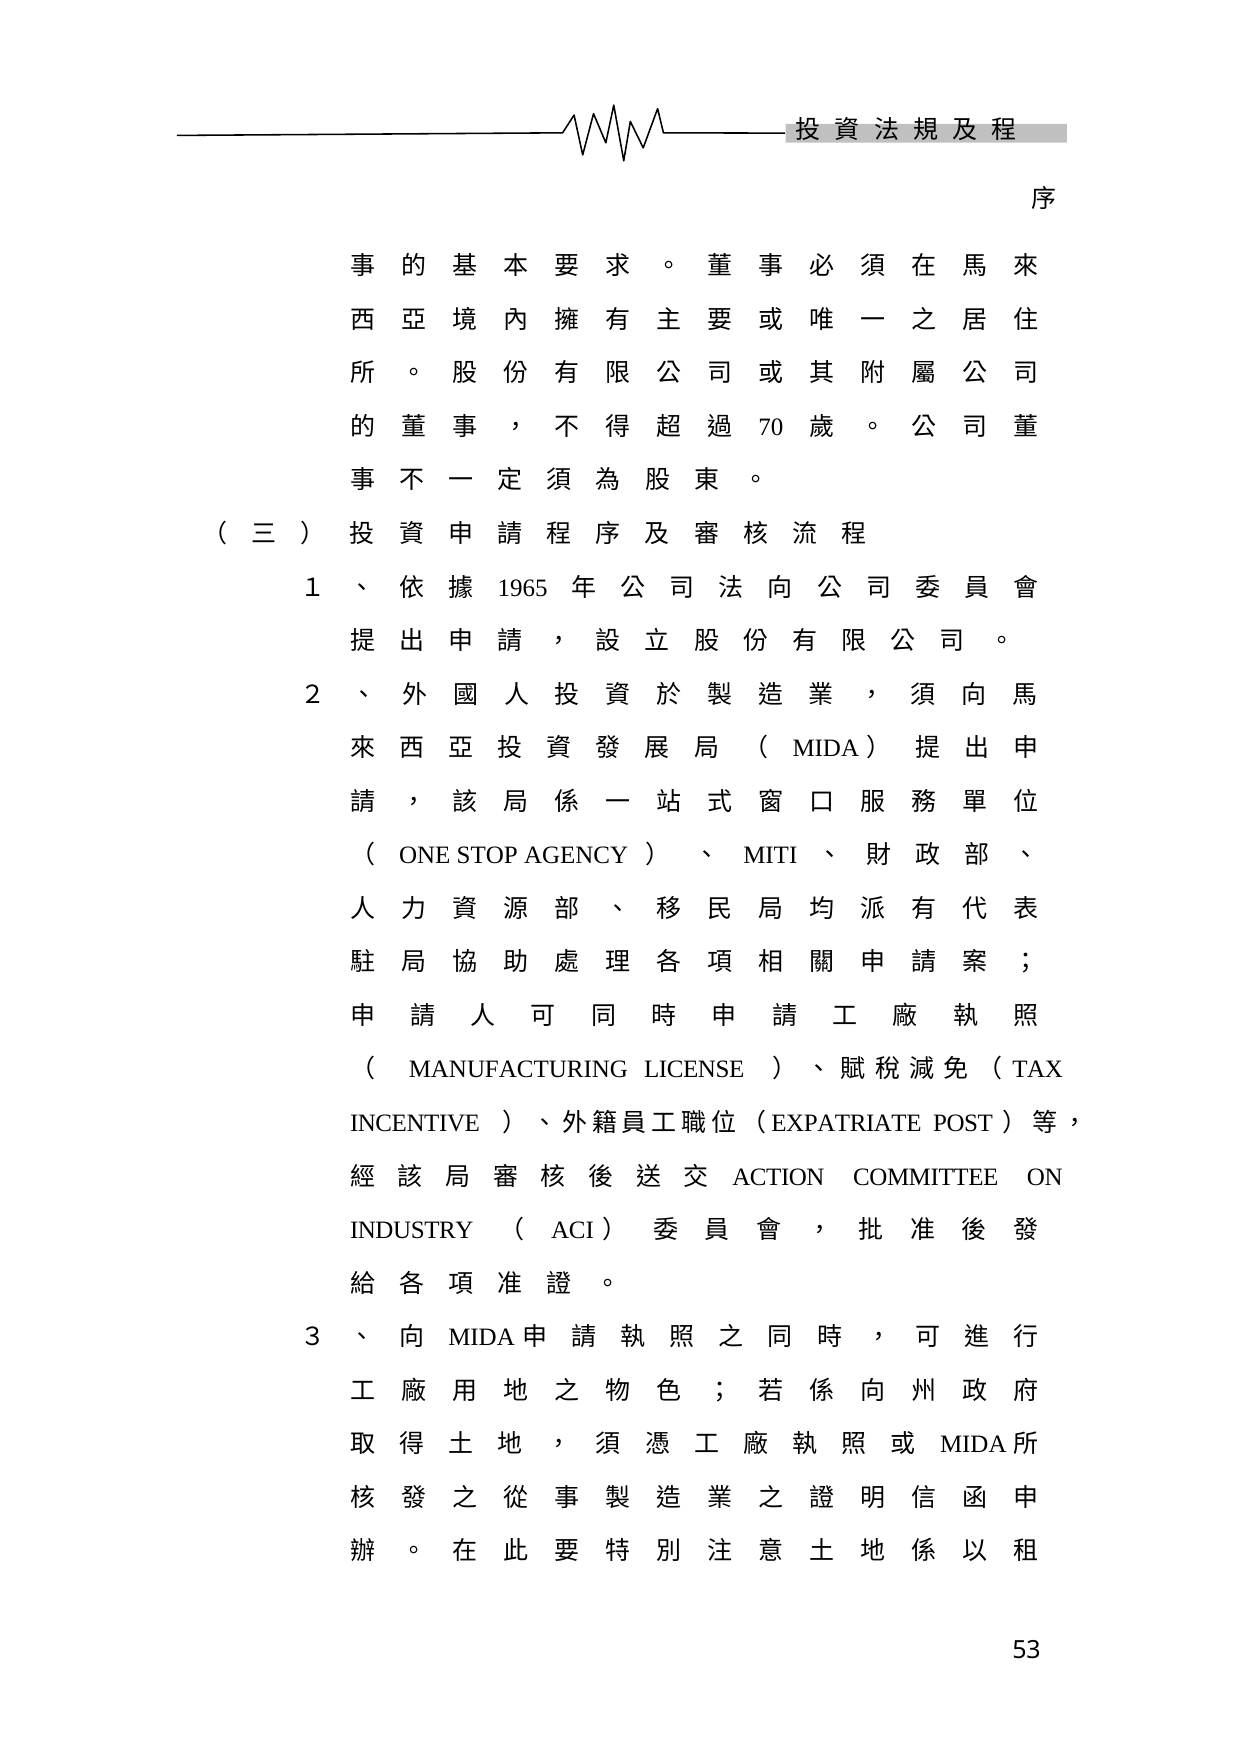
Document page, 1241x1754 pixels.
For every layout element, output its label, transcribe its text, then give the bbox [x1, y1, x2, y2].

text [276, 1308, 1063, 1576]
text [276, 237, 1063, 505]
text ２、外國人投資於製造業，須向馬來西亞投資發展局（MIDA）提出申請，該局係一站式窗口服務單位（ONE STOP AGENCY）、MITI、財政部、人力資源部、移民局均派有代表駐局協助處理各項相關申請案；申請人可同時申請工廠執照（MANUFACTURING LICENSE）、賦稅減免（TAX INCENTIVE）、外籍員工職位（EXPATRIATE POST）等，經該局審核後送交ACTION COMMITTEE ON INDUSTRY（ACI）委員會，批准後發給各項准證。 [276, 666, 1063, 1308]
text （三）投資申請程序及審核流程 [202, 505, 1063, 558]
text １、依據1965年公司法向公司委員會提出申請，設立股份有限公司。 [276, 558, 1063, 666]
